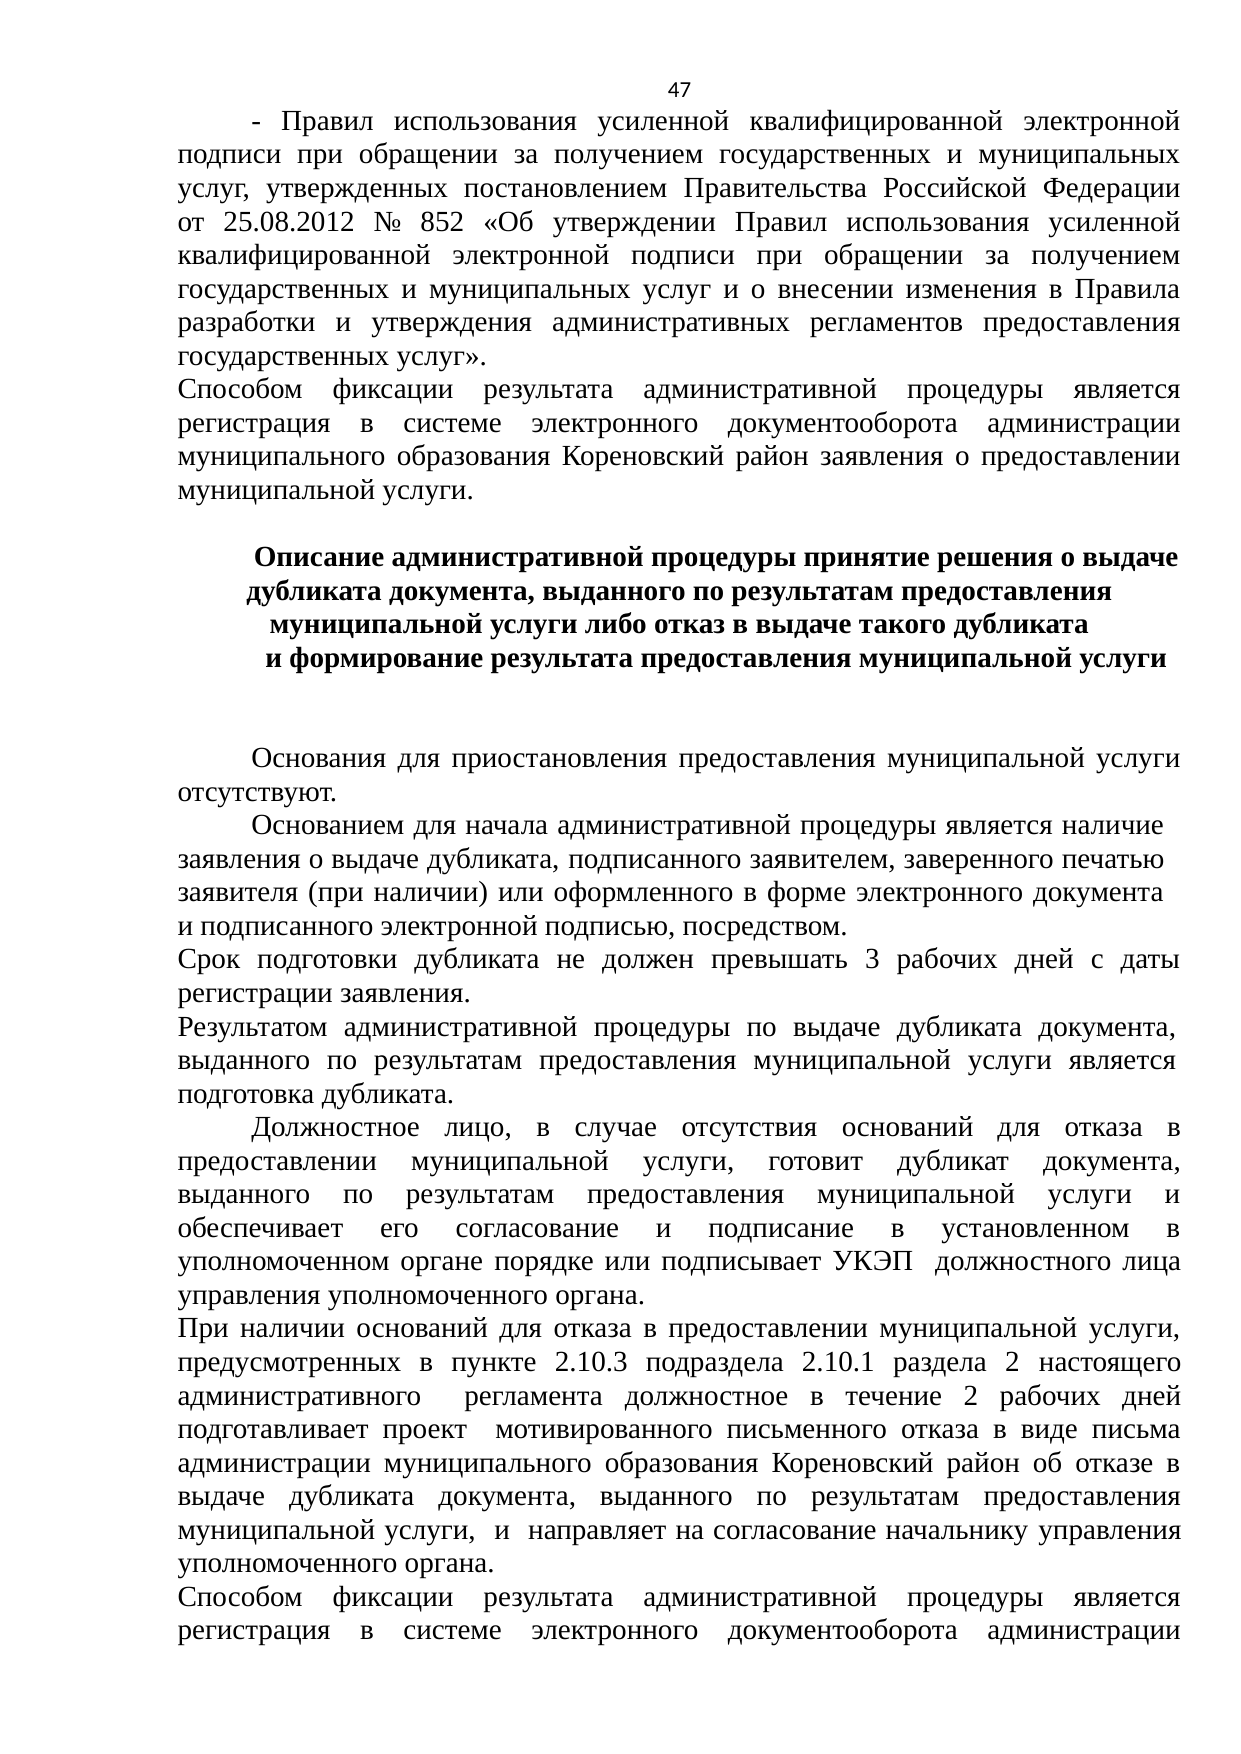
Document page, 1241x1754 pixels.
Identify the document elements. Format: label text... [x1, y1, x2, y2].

text Результатом административной процедуры по выдаче дубликата документа, выданного по результатам предоставления муниципальной услуги является подготовка дубликата. [177, 1009, 1177, 1109]
title Описание административной процедуры принятие решения о выдаче дубликата документа, выданного по результатам предоставления муниципальной услуги либо отказ в выдаче такого дубликата [177, 539, 1181, 640]
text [177, 1579, 1181, 1646]
text Срок подготовки дубликата не должен превышать 3 рабочих дней с даты регистрации заявления. [177, 942, 1181, 1009]
text При наличии оснований для отказа в предоставлении муниципальной услуги, предусмотренных в пункте 2.10.3 подраздела 2.10.1 раздела 2 настоящего административного регламента должностное в течение 2 рабочих дней подготавливает проект мотивированного письменного отказа в виде письма администрации муниципального образования Кореновский район об отказе в выдаче дубликата документа, выданного по результатам предоставления муниципальной услуги, и направляет на согласование начальнику управления уполномоченного органа. [177, 1311, 1181, 1579]
text Должностное лицо, в случае отсутствия оснований для отказа в предоставлении муниципальной услуги, готовит дубликат документа, выданного по результатам предоставления муниципальной услуги и обеспечивает его согласование и подписание в установленном в уполномоченном органе порядке или подписывает УКЭП должностного лица управления уполномоченного органа. [177, 1109, 1181, 1311]
text Основанием для начала административной процедуры является наличие заявления о выдаче дубликата, подписанного заявителем, заверенного печатью заявителя (при наличии) или оформленного в форме электронного документа и подписанного электронной подписью, посредством. [177, 807, 1165, 942]
title и формирование результата предоставления муниципальной услуги [177, 640, 1181, 673]
title - Правил использования усиленной квалифицированной электронной подписи при обращении за получением государственных и муниципальных услуг, утвержденных постановлением Правительства Российской Федерации от 25.08.2012 № 852 «Об утверждении Правил использования усиленной квалифицированной электронной подписи при обращении за получением государственных и муниципальных услуг и о внесении изменения в Правила разработки и утверждения административных регламентов предоставления государственных услуг». [177, 103, 1181, 371]
text Способом фиксации результата административной процедуры является регистрация в системе электронного документооборота администрации муниципального образования Кореновский район заявления о предоставлении муниципальной услуги. [177, 371, 1181, 506]
title Основания для приостановления предоставления муниципальной услуги отсутствуют. [177, 740, 1181, 807]
